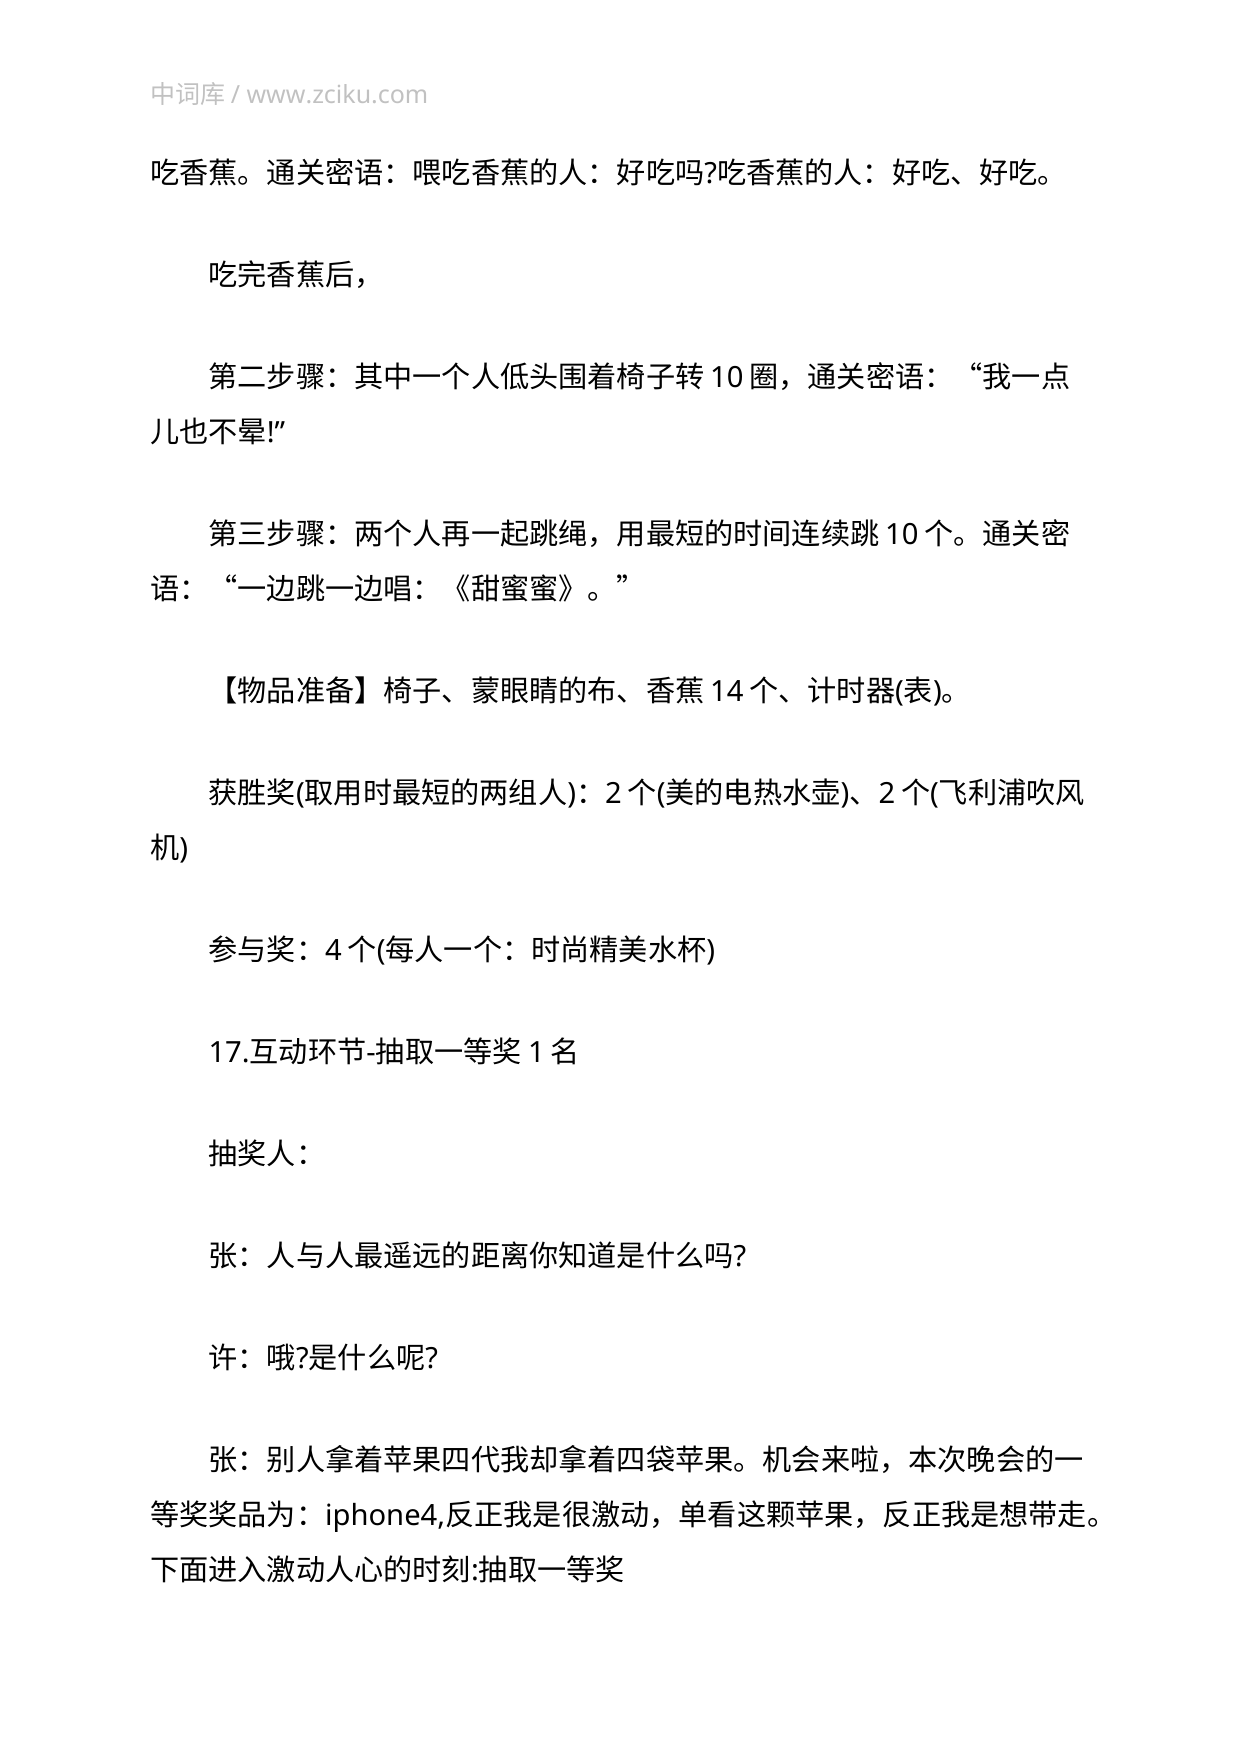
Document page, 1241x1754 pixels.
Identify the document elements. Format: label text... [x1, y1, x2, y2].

text 17.互动环节-抽取一等奖 1名 [150, 1028, 1090, 1071]
text 吃完香蕉后， [150, 252, 1090, 294]
text 第二步骤：其中一个人低头围着椅子转10圈，通关密语：“我一点儿也不晕!” [150, 354, 1090, 451]
text 【物品准备】椅子、蒙眼睛的布、香蕉14个、计时器(表)。 [150, 667, 1090, 710]
text 参与奖：4个(每人一个：时尚精美水杯) [150, 926, 1090, 969]
text 获胜奖(取用时最短的两组人)：2个(美的电热水壶)、2个(飞利浦吹风机) [150, 769, 1090, 867]
text 张：别人拿着苹果四代我却拿着四袋苹果。机会来啦，本次晚会的一等奖奖品为：iphone4,反正我是很激动，单看这颗苹果，反正我是想带走。下面进入激动人心的时刻:抽取一等奖 [150, 1436, 1090, 1588]
text 许：哦?是什么呢? [150, 1334, 1090, 1377]
text 张：人与人最遥远的距离你知道是什么吗? [150, 1232, 1090, 1274]
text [150, 150, 1090, 192]
text 第三步骤：两个人再一起跳绳，用最短的时间连续跳10个。通关密语：“一边跳一边唱：《甜蜜蜜》。” [150, 511, 1090, 608]
text 抽奖人： [150, 1130, 1090, 1173]
